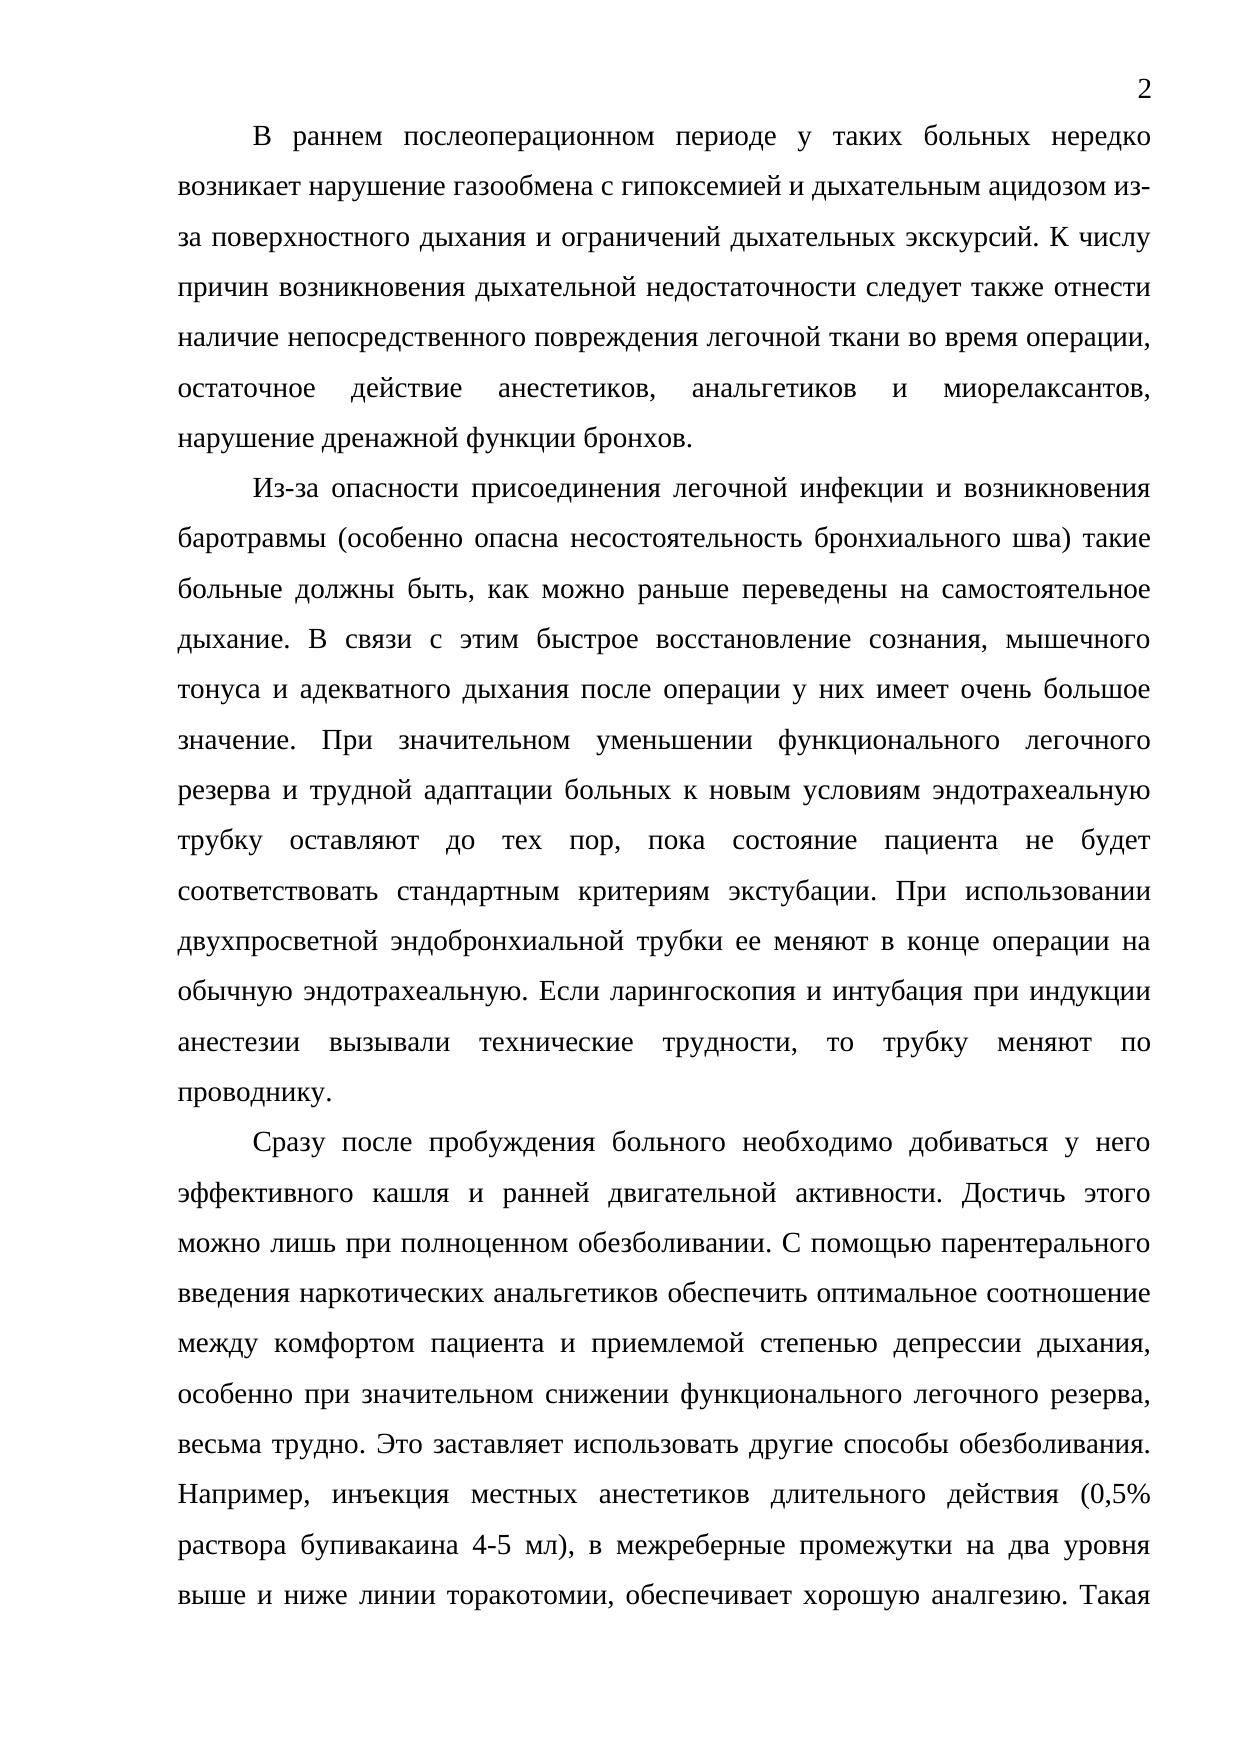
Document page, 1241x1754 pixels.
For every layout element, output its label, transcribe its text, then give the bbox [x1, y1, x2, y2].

text Из-за опасности присоединения легочной инфекции и возникновения баротравмы (особенно опасна несостоятельность бронхиального шва) такие больные должны быть, как можно раньше переведены на самостоятельное дыхание. В связи с этим быстрое восстановление сознания, мышечного тонуса и адекватного дыхания после операции у них имеет очень большое значение. При значительном уменьшении функционального легочного резерва и трудной адаптации больных к новым условиям эндотрахеальную трубку оставляют до тех пор, пока состояние пациента не будет соответствовать стандартным критериям экстубации. При использовании двухпросветной эндобронхиальной трубки ее меняют в конце операции на обычную эндотрахеальную. Если ларингоскопия и интубация при индукции анестезии вызывали технические трудности, то трубку меняют по проводнику. [177, 470, 1152, 1108]
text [177, 1124, 1152, 1611]
text В раннем послеоперационном периоде у таких больных нередко возникает нарушение газообмена с гипоксемией и дыхательным ацидозом из-за поверхностного дыхания и ограничений дыхательных экскурсий. К числу причин возникновения дыхательной недостаточности следует также отнести наличие непосредственного повреждения легочной ткани во время операции, остаточное действие анестетиков, анальгетиков и миорелаксантов, нарушение дренажной функции бронхов. [177, 118, 1152, 453]
